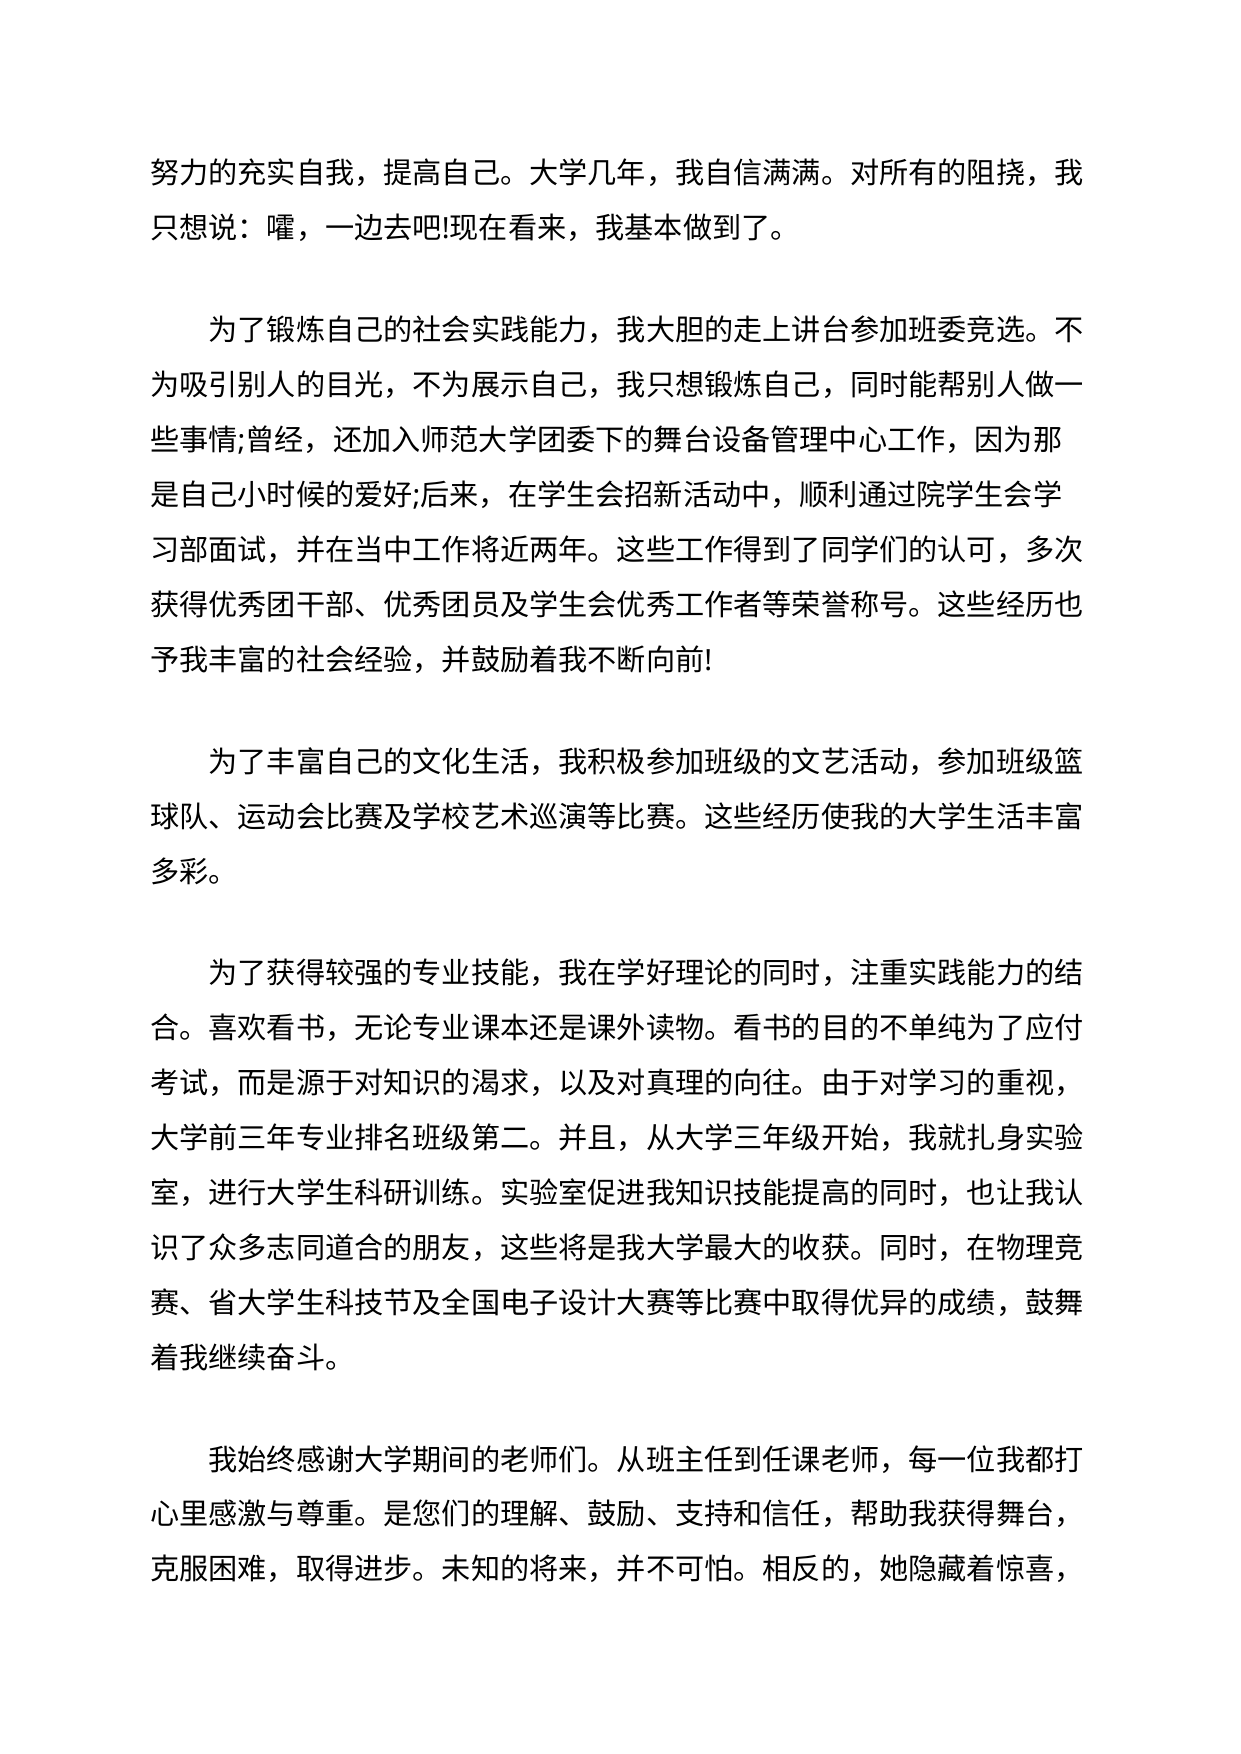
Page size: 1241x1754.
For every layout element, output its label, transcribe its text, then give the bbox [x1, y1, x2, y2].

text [150, 1436, 1090, 1588]
text 为了获得较强的专业技能，我在学好理论的同时，注重实践能力的结合。喜欢看书，无论专业课本还是课外读物。看书的目的不单纯为了应付考试，而是源于对知识的渴求，以及对真理的向往。由于对学习的重视，大学前三年专业排名班级第二。并且，从大学三年级开始，我就扎身实验室，进行大学生科研训练。实验室促进我知识技能提高的同时，也让我认识了众多志同道合的朋友，这些将是我大学最大的收获。同时，在物理竞赛、省大学生科技节及全国电子设计大赛等比赛中取得优异的成绩，鼓舞着我继续奋斗。 [150, 950, 1090, 1377]
text 为了锻炼自己的社会实践能力，我大胆的走上讲台参加班委竞选。不为吸引别人的目光，不为展示自己，我只想锻炼自己，同时能帮别人做一些事情;曾经，还加入师范大学团委下的舞台设备管理中心工作，因为那是自己小时候的爱好;后来，在学生会招新活动中，顺利通过院学生会学习部面试，并在当中工作将近两年。这些工作得到了同学们的认可，多次获得优秀团干部、优秀团员及学生会优秀工作者等荣誉称号。这些经历也予我丰富的社会经验，并鼓励着我不断向前! [150, 307, 1090, 679]
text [150, 150, 1090, 247]
text 为了丰富自己的文化生活，我积极参加班级的文艺活动，参加班级篮球队、运动会比赛及学校艺术巡演等比赛。这些经历使我的大学生活丰富多彩。 [150, 738, 1090, 891]
